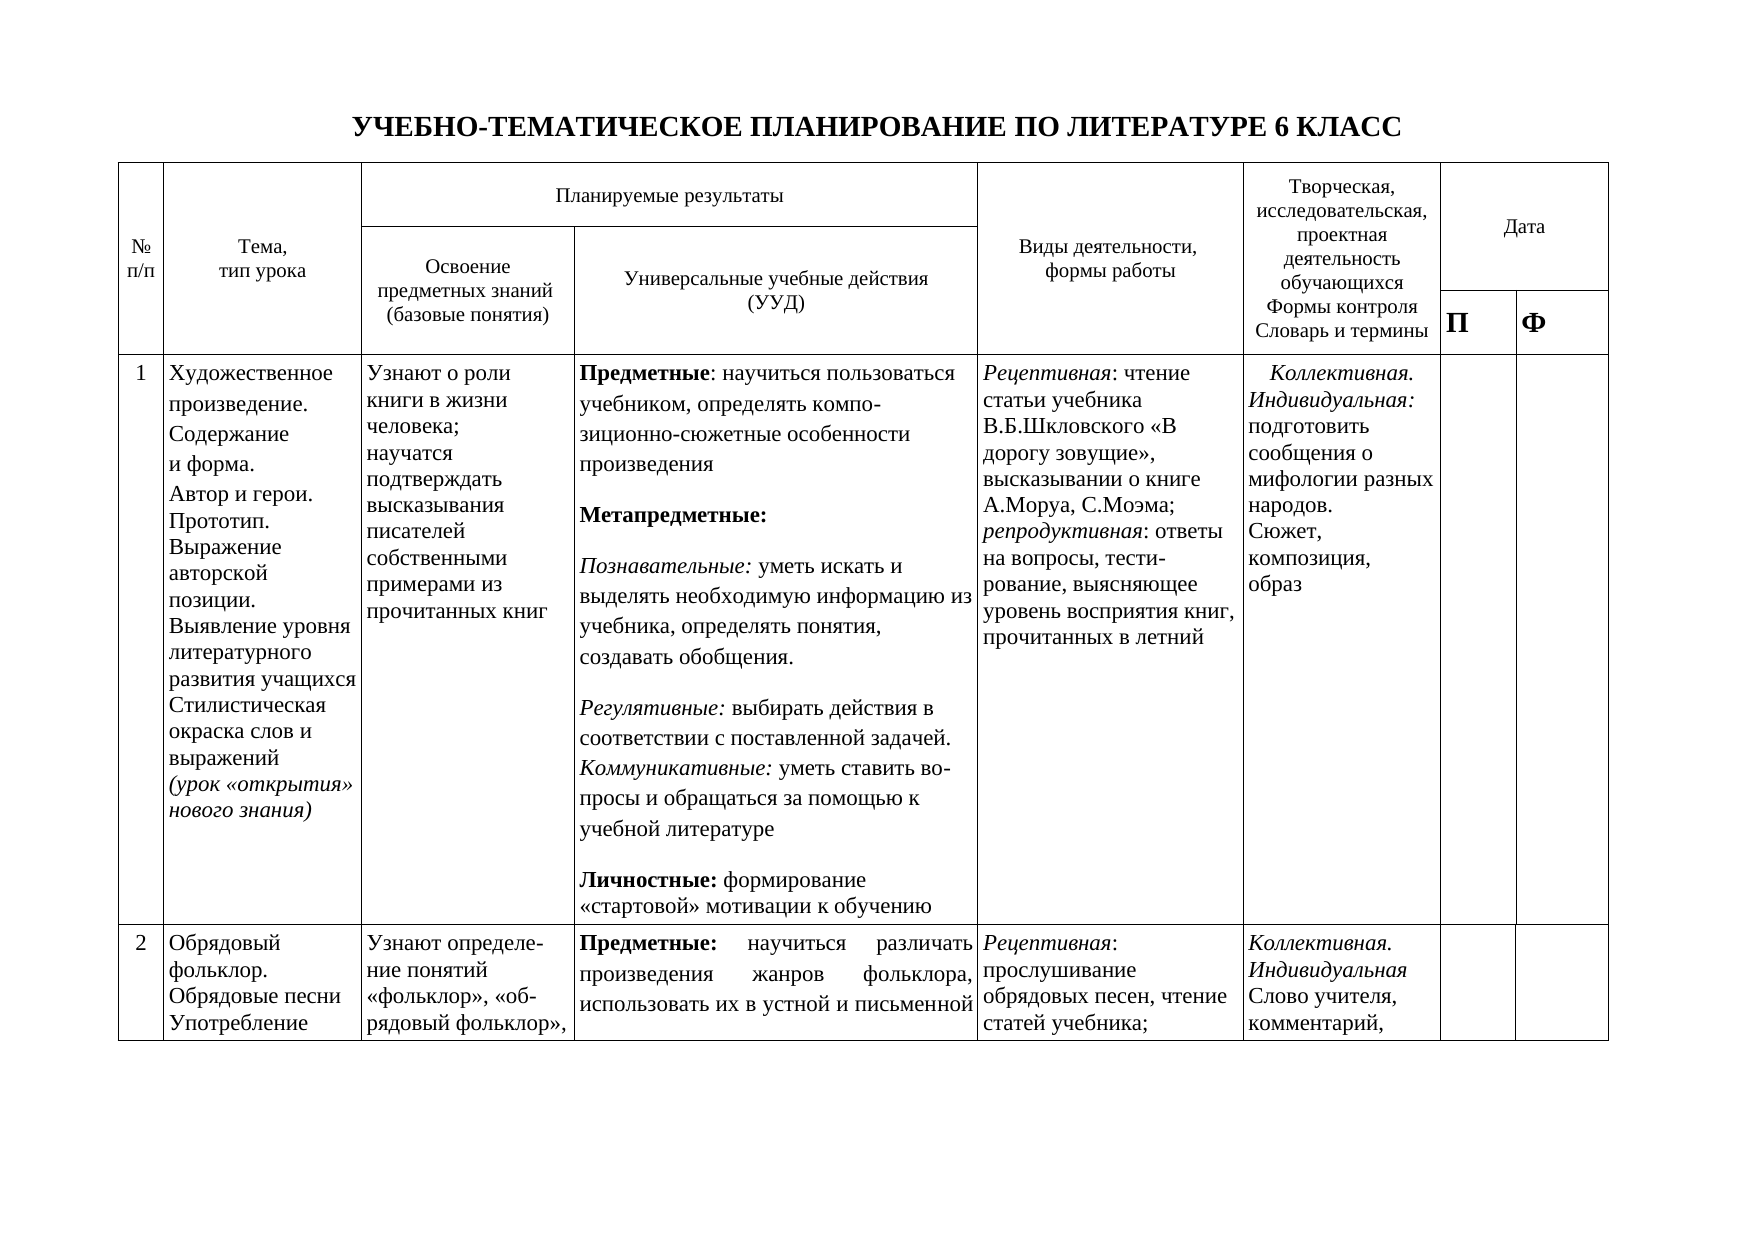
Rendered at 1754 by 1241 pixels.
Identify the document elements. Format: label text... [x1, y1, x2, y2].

table_cell [1517, 355, 1608, 923]
table_cell Освоение предметных знаний (базовые понятия) [362, 227, 574, 353]
table_cell Художественное произведение. Содержание и форма. Автор и герои. Прототип. Выражение авторской позиции. Выявление уровня литературного развития учащихся Стилистическая окраска слов и выражений (урок «открытия» нового знания) [164, 355, 361, 923]
table_cell Коллективная. Индивидуальная Слово учителя, комментарий, беседа Фольклор, обряд, календарные песни [1244, 925, 1440, 1040]
table_header Виды деятельности, формы работы [978, 163, 1243, 353]
table_cell [1516, 925, 1608, 1040]
table_header Дата [1441, 163, 1608, 290]
text Учебно-тематическое планирование по литературе 6 класс [118, 109, 1636, 142]
table_cell Предметные: научиться пользоваться учебником, определять композиционно-сюжетные особенности произведения Метапредметные: Познавательные: уметь искать и выделять необходимую информацию из учебника, определять понятия, создавать обобщения. Регулятивные: выбирать действия в соответствии с поставленной задачей. Коммуникативные: уметь ставить вопросы и обращаться за помощью к учебной литературе Личностные: формирование «стартовой» мотивации к обучению [575, 355, 977, 923]
table_cell Коллективная. Индивидуальная: подготовить сообщения о мифологии разных народов. Сюжет, композиция, образ [1244, 355, 1440, 923]
table_cell Рецептивная: чтение статьи учебника В.Б.Шкловского «В дорогу зовущие», высказывании о книге А.Моруа, С.Моэма; репродуктивная: ответы на вопросы, тестирование, выясняющее уровень восприятия книг, прочитанных в летний [978, 355, 1243, 923]
table_cell Универсальные учебные действия (УУД) [575, 227, 977, 353]
table_cell Обрядовый фольклор. Обрядовые песни Употребление языковых средств в зависимости от условий и цели высказывания (постановка и решение учебных задач) [164, 925, 361, 1040]
table_header Творческая, исследовательская, проектная деятельность обучающихся Формы контроля Словарь и термины [1244, 163, 1440, 353]
table_cell 1 [119, 355, 163, 923]
table_cell 2 [119, 925, 163, 1040]
table_cell [1441, 925, 1515, 1040]
table_cell Узнают о роли книги в жизни человека; научатся подтверждать высказывания писателей собственными примерами из прочитанных книг [362, 355, 574, 923]
table_header Планируемые результаты [362, 163, 977, 226]
table_header № п/п [119, 163, 163, 353]
table_cell П [1441, 291, 1516, 353]
table_cell [1441, 355, 1516, 923]
table_header Тема, тип урока [164, 163, 361, 353]
table_cell Ф [1517, 291, 1608, 353]
